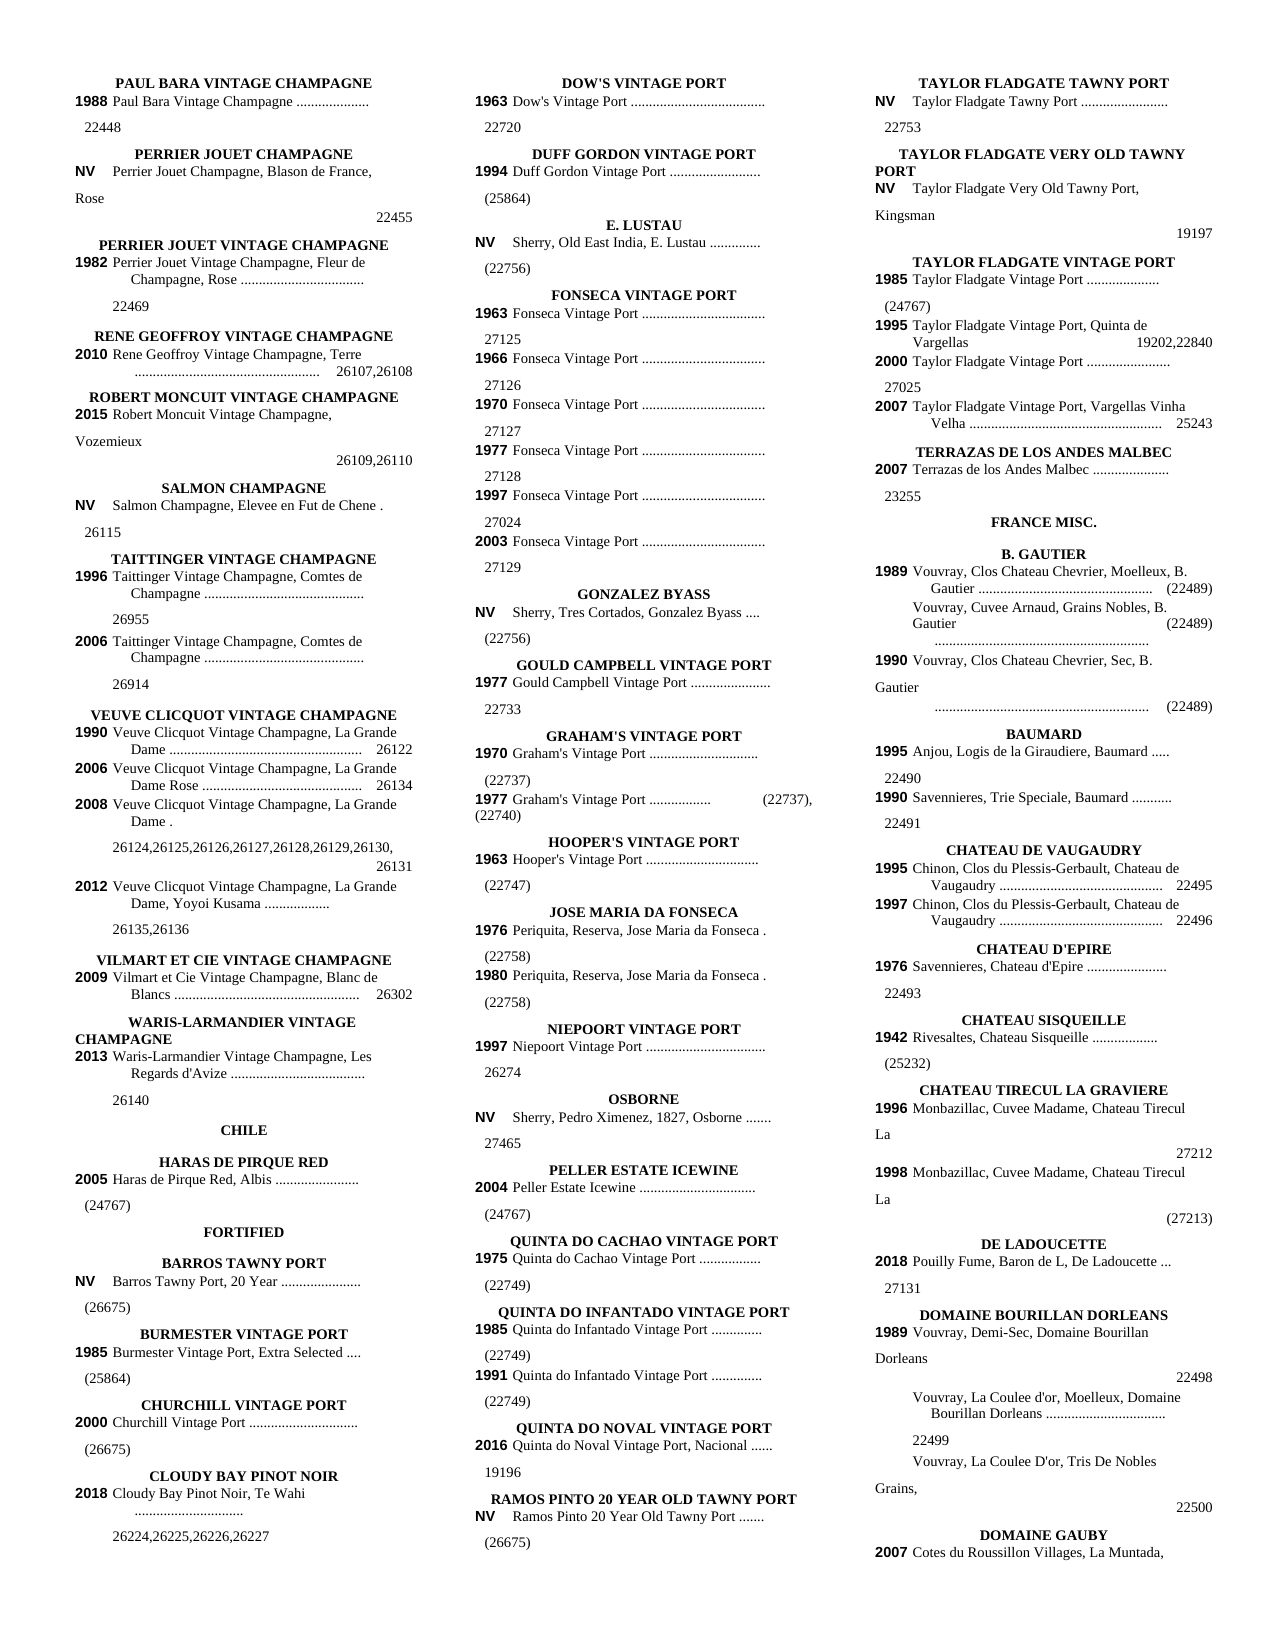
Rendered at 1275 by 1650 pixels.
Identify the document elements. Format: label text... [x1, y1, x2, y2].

text (27213) [875, 1209, 1200, 1226]
text 2004 Peller Estate Icewine ................................ (24767) [475, 1179, 800, 1225]
text 26109,26110 [75, 451, 400, 468]
text 2006 Veuve Clicquot Vintage Champagne, La Grande [75, 759, 400, 776]
text ROBERT MONCUIT VINTAGE CHAMPAGNE [75, 388, 400, 405]
text DE LADOUCETTE [875, 1236, 1200, 1252]
text TAYLOR FLADGATE VERY OLD TAWNY PORT [875, 146, 1200, 179]
text BARROS TAWNY PORT [75, 1255, 400, 1272]
text 1976 Periquita, Reserva, Jose Maria da Fonseca . (22758) [475, 921, 800, 967]
text 27212 [875, 1145, 1200, 1162]
text Dame Rose ............................................ 26134 [75, 776, 400, 793]
text 1994 Duff Gordon Vintage Port ......................... (25864) [475, 163, 800, 208]
text HARAS DE PIRQUE RED [75, 1153, 400, 1170]
text 1977 Graham's Vintage Port ................. (22737),(22740) [475, 790, 800, 824]
text 19197 [875, 225, 1200, 242]
text NV Sherry, Tres Cortados, Gonzalez Byass .... (22756) [475, 603, 800, 649]
text 1988 Paul Bara Vintage Champagne .................... 22448 [75, 92, 400, 138]
text 2003 Fonseca Vintage Port .................................. 27129 [475, 532, 800, 578]
text DOMAINE GAUBY [875, 1527, 1200, 1544]
text 2015 Robert Moncuit Vintage Champagne, Vozemieux [75, 406, 400, 451]
text Gautier ................................................ (22489) [875, 579, 1200, 596]
text 1982 Perrier Jouet Vintage Champagne, Fleur de [75, 254, 400, 271]
text NIEPOORT VINTAGE PORT [475, 1020, 800, 1037]
text Dame ..................................................... 26122 [75, 740, 400, 757]
text 22455 [75, 208, 400, 225]
text Velha ..................................................... 25243 [875, 415, 1200, 432]
text VILMART ET CIE VINTAGE CHAMPAGNE [75, 952, 400, 968]
text 1991 Quinta do Infantado Vintage Port .............. (22749) [475, 1366, 800, 1412]
text 22498 [875, 1369, 1200, 1386]
text Gautier (22489) [875, 615, 1200, 632]
text 1990 Vouvray, Clos Chateau Chevrier, Sec, B. Gautier [875, 652, 1200, 697]
text 2013 Waris-Larmandier Vintage Champagne, Les [75, 1048, 400, 1065]
text GONZALEZ BYASS [475, 586, 800, 603]
text 2018 Pouilly Fume, Baron de L, De Ladoucette ... 27131 [875, 1253, 1200, 1298]
text 1989 Vouvray, Demi-Sec, Domaine Bourillan Dorleans [875, 1324, 1200, 1369]
text PERRIER JOUET VINTAGE CHAMPAGNE [75, 237, 400, 254]
text RENE GEOFFROY VINTAGE CHAMPAGNE [75, 328, 400, 345]
text CHATEAU D'EPIRE [875, 941, 1200, 957]
text 1995 Anjou, Logis de la Giraudiere, Baumard ..... 22490 [875, 743, 1200, 789]
text 1997 Chinon, Clos du Plessis-Gerbault, Chateau de [875, 895, 1200, 912]
text E. LUSTAU [475, 216, 800, 233]
text 2007 Cotes du Roussillon Villages, La Muntada, [875, 1544, 1200, 1561]
text Vaugaudry ............................................. 22496 [875, 912, 1200, 929]
text SALMON CHAMPAGNE [75, 480, 400, 496]
text 1985 Taylor Fladgate Vintage Port .................... (24767) [875, 271, 1200, 317]
text TAYLOR FLADGATE TAWNY PORT [875, 75, 1200, 92]
text B. GAUTIER [875, 545, 1200, 562]
text 2018 Cloudy Bay Pinot Noir, Te Wahi [75, 1485, 400, 1502]
text 1998 Monbazillac, Cuvee Madame, Chateau Tirecul La [875, 1164, 1200, 1209]
text 1966 Fonseca Vintage Port .................................. 27126 [475, 350, 800, 396]
text NV Barros Tawny Port, 20 Year ...................... (26675) [75, 1272, 400, 1318]
text QUINTA DO NOVAL VINTAGE PORT [475, 1420, 800, 1436]
text 2000 Taylor Fladgate Vintage Port ....................... 27025 [875, 352, 1200, 398]
text 1996 Taittinger Vintage Champagne, Comtes de [75, 568, 400, 584]
text 1990 Veuve Clicquot Vintage Champagne, La Grande [75, 723, 400, 740]
text 1977 Gould Campbell Vintage Port ...................... 22733 [475, 674, 800, 719]
text 1997 Fonseca Vintage Port .................................. 27024 [475, 487, 800, 532]
text BURMESTER VINTAGE PORT [75, 1326, 400, 1343]
text 1975 Quinta do Cachao Vintage Port ................. (22749) [475, 1250, 800, 1295]
text 1985 Quinta do Infantado Vintage Port .............. (22749) [475, 1321, 800, 1366]
text TAYLOR FLADGATE VINTAGE PORT [875, 254, 1200, 271]
text QUINTA DO INFANTADO VINTAGE PORT [475, 1303, 800, 1320]
text NV Salmon Champagne, Elevee en Fut de Chene . 26115 [75, 497, 400, 542]
text 2007 Taylor Fladgate Vintage Port, Vargellas Vinha [875, 398, 1200, 415]
text 1995 Chinon, Clos du Plessis-Gerbault, Chateau de [875, 859, 1200, 876]
text 2005 Haras de Pirque Red, Albis ....................... (24767) [75, 1171, 400, 1216]
text NV Perrier Jouet Champagne, Blason de France, Rose [75, 163, 400, 208]
text GOULD CAMPBELL VINTAGE PORT [475, 657, 800, 673]
text FRANCE MISC. [875, 514, 1200, 531]
text VEUVE CLICQUOT VINTAGE CHAMPAGNE [75, 706, 400, 723]
text Vouvray, La Coulee D'or, Tris De Nobles Grains, [875, 1453, 1200, 1498]
text CHATEAU TIRECUL LA GRAVIERE [875, 1082, 1200, 1099]
text ................................................... 26107,26108 [75, 362, 400, 379]
text JOSE MARIA DA FONSECA [475, 904, 800, 921]
text 2009 Vilmart et Cie Vintage Champagne, Blanc de [75, 969, 400, 986]
text Blancs ................................................... 26302 [75, 986, 400, 1002]
text 1963 Dow's Vintage Port ..................................... 22720 [475, 92, 800, 138]
text Champagne, Rose .................................. 22469 [75, 271, 400, 317]
text CHURCHILL VINTAGE PORT [75, 1397, 400, 1413]
text 2000 Churchill Vintage Port .............................. (26675) [75, 1414, 400, 1459]
text FORTIFIED [75, 1224, 400, 1241]
text PAUL BARA VINTAGE CHAMPAGNE [75, 75, 400, 92]
text WARIS-LARMANDIER VINTAGE CHAMPAGNE [75, 1014, 400, 1048]
text TAITTINGER VINTAGE CHAMPAGNE [75, 550, 400, 567]
text Vouvray, Cuvee Arnaud, Grains Nobles, B. [875, 598, 1200, 615]
text QUINTA DO CACHAO VINTAGE PORT [475, 1233, 800, 1249]
text 2006 Taittinger Vintage Champagne, Comtes de [75, 632, 400, 649]
text GRAHAM'S VINTAGE PORT [475, 727, 800, 744]
text BAUMARD [875, 726, 1200, 743]
text Dame, Yoyoi Kusama .................. 26135,26136 [75, 894, 400, 940]
text CHILE [75, 1122, 400, 1139]
text PERRIER JOUET CHAMPAGNE [75, 146, 400, 162]
text NV Taylor Fladgate Tawny Port ........................ 22753 [875, 92, 1200, 138]
text 2007 Terrazas de los Andes Malbec ..................... 23255 [875, 461, 1200, 506]
text Vaugaudry ............................................. 22495 [875, 876, 1200, 893]
text 1990 Savennieres, Trie Speciale, Baumard ........... 22491 [875, 789, 1200, 834]
text Champagne ............................................ 26914 [75, 649, 400, 695]
text Vargellas 19202,22840 [875, 333, 1200, 350]
text 1995 Taylor Fladgate Vintage Port, Quinta de [875, 317, 1200, 333]
text ........................................................... [875, 632, 1200, 649]
text DOMAINE BOURILLAN DORLEANS [875, 1306, 1200, 1323]
text 1997 Niepoort Vintage Port ................................. 26274 [475, 1038, 800, 1083]
text 1963 Hooper's Vintage Port ............................... (22747) [475, 851, 800, 896]
text 1970 Fonseca Vintage Port .................................. 27127 [475, 396, 800, 441]
text OSBORNE [475, 1091, 800, 1108]
text 1985 Burmester Vintage Port, Extra Selected .... (25864) [75, 1343, 400, 1389]
text PELLER ESTATE ICEWINE [475, 1162, 800, 1179]
text .............................. 26224,26225,26226,26227 [75, 1502, 400, 1547]
text 1980 Periquita, Reserva, Jose Maria da Fonseca . (22758) [475, 967, 800, 1012]
text 22500 [875, 1498, 1200, 1515]
text RAMOS PINTO 20 YEAR OLD TAWNY PORT [475, 1490, 800, 1507]
text Bourillan Dorleans ................................. 22499 [875, 1405, 1200, 1451]
text 2008 Veuve Clicquot Vintage Champagne, La Grande [75, 795, 400, 812]
text CHATEAU SISQUEILLE [875, 1011, 1200, 1028]
text Dame . 26124,26125,26126,26127,26128,26129,26130, [75, 812, 400, 858]
text 1970 Graham's Vintage Port .............................. (22737) [475, 745, 800, 790]
text 1996 Monbazillac, Cuvee Madame, Chateau Tirecul La [875, 1099, 1200, 1145]
text TERRAZAS DE LOS ANDES MALBEC [875, 443, 1200, 460]
text 2016 Quinta do Noval Vintage Port, Nacional ...... 19196 [475, 1437, 800, 1482]
text NV Sherry, Pedro Ximenez, 1827, Osborne ....... 27465 [475, 1108, 800, 1154]
text FONSECA VINTAGE PORT [475, 287, 800, 304]
text 1963 Fonseca Vintage Port .................................. 27125 [475, 304, 800, 350]
text DOW'S VINTAGE PORT [475, 75, 800, 92]
text 1976 Savennieres, Chateau d'Epire ...................... 22493 [875, 958, 1200, 1003]
text 1977 Fonseca Vintage Port .................................. 27128 [475, 441, 800, 487]
text 26131 [75, 858, 400, 874]
text 1989 Vouvray, Clos Chateau Chevrier, Moelleux, B. [875, 563, 1200, 579]
text NV Ramos Pinto 20 Year Old Tawny Port ....... (26675) [475, 1508, 800, 1553]
text CLOUDY BAY PINOT NOIR [75, 1467, 400, 1484]
text CHATEAU DE VAUGAUDRY [875, 842, 1200, 859]
text 2012 Veuve Clicquot Vintage Champagne, La Grande [75, 877, 400, 894]
text 1942 Rivesaltes, Chateau Sisqueille .................. (25232) [875, 1028, 1200, 1074]
text Champagne ............................................ 26955 [75, 584, 400, 630]
text 2010 Rene Geoffroy Vintage Champagne, Terre [75, 345, 400, 362]
text HOOPER'S VINTAGE PORT [475, 833, 800, 850]
text DUFF GORDON VINTAGE PORT [475, 146, 800, 162]
text NV Sherry, Old East India, E. Lustau .............. (22756) [475, 234, 800, 279]
text NV Taylor Fladgate Very Old Tawny Port, Kingsman [875, 180, 1200, 225]
text ........................................................... (22489) [875, 697, 1200, 714]
text Regards d'Avize ..................................... 26140 [75, 1065, 400, 1110]
text Vouvray, La Coulee d'or, Moelleux, Domaine [875, 1388, 1200, 1405]
